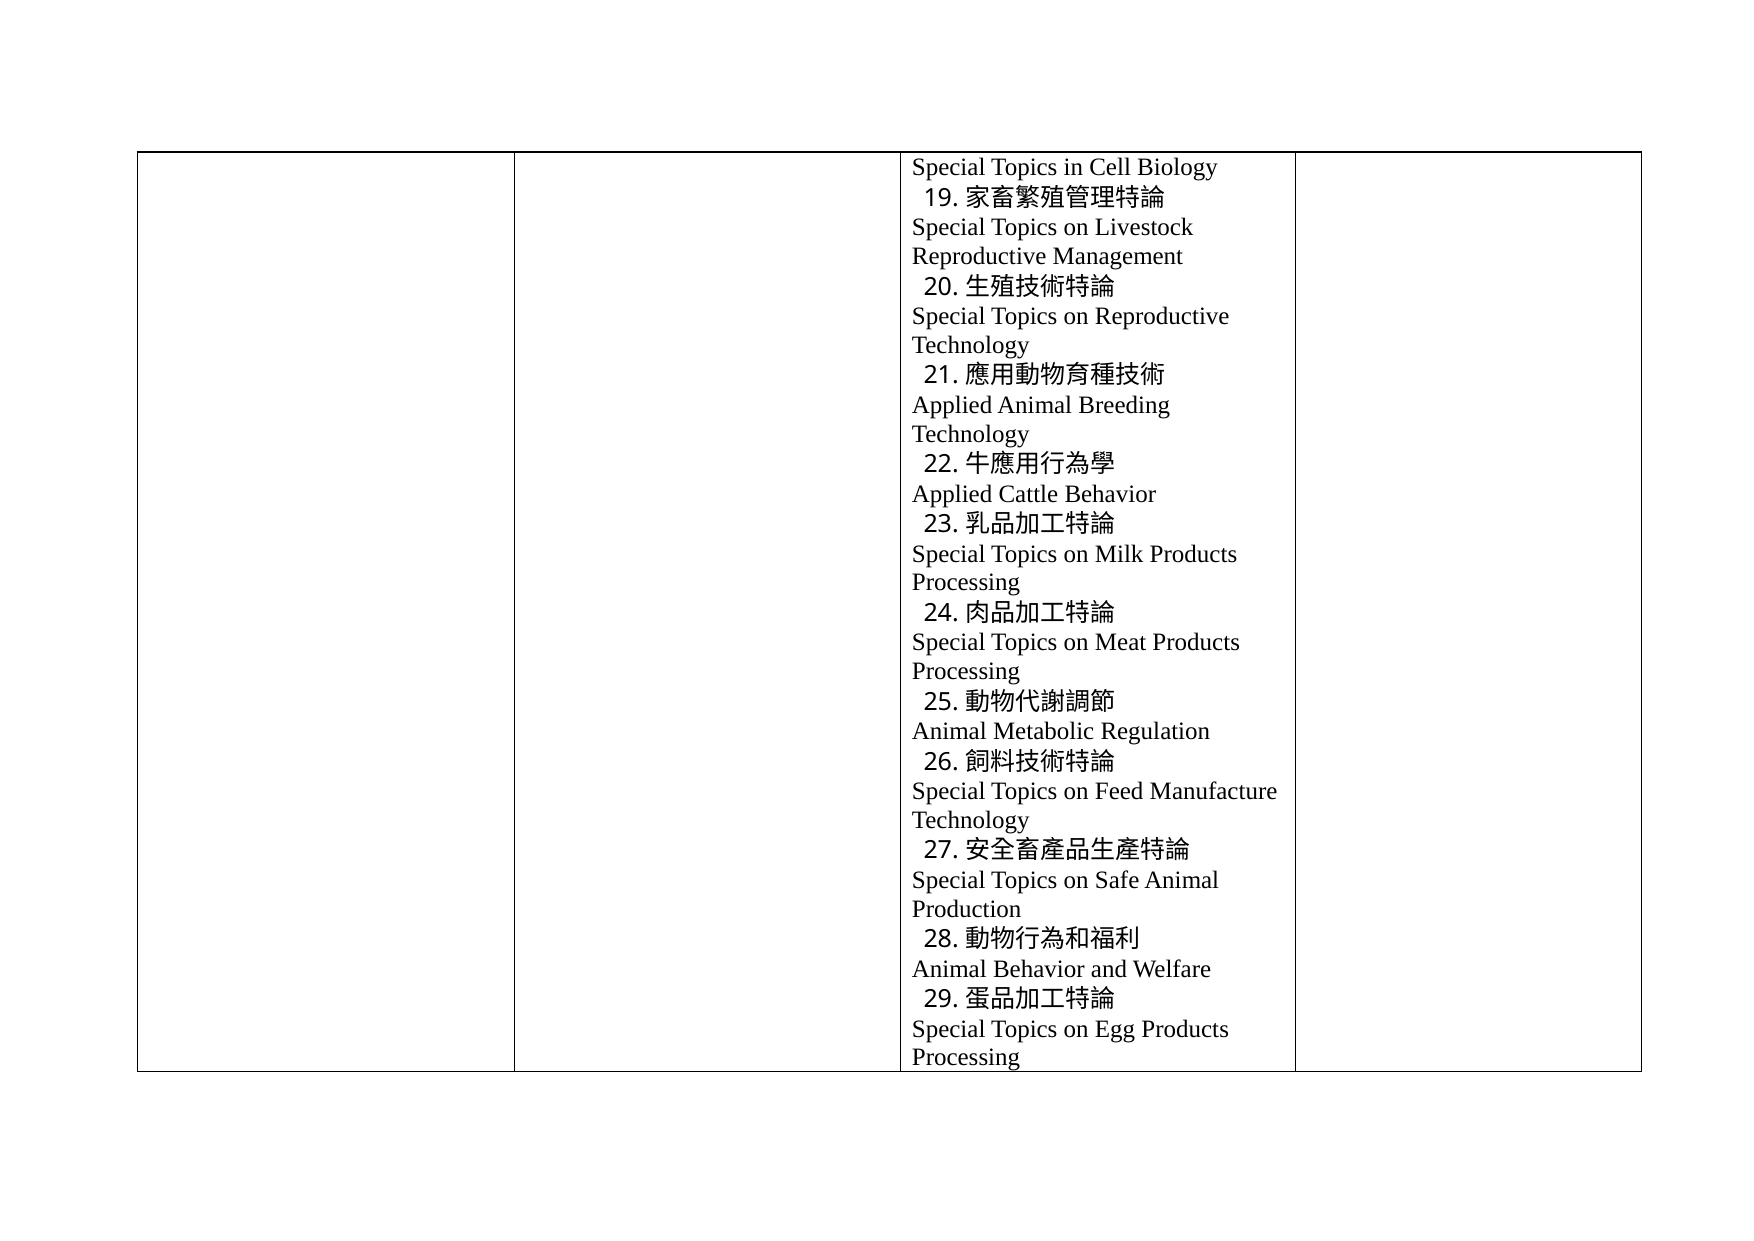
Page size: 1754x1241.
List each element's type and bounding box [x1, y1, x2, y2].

table_cell [901, 153, 1295, 1071]
table_cell [138, 153, 514, 1071]
table_cell [1296, 153, 1641, 1071]
table_cell [515, 153, 900, 1071]
